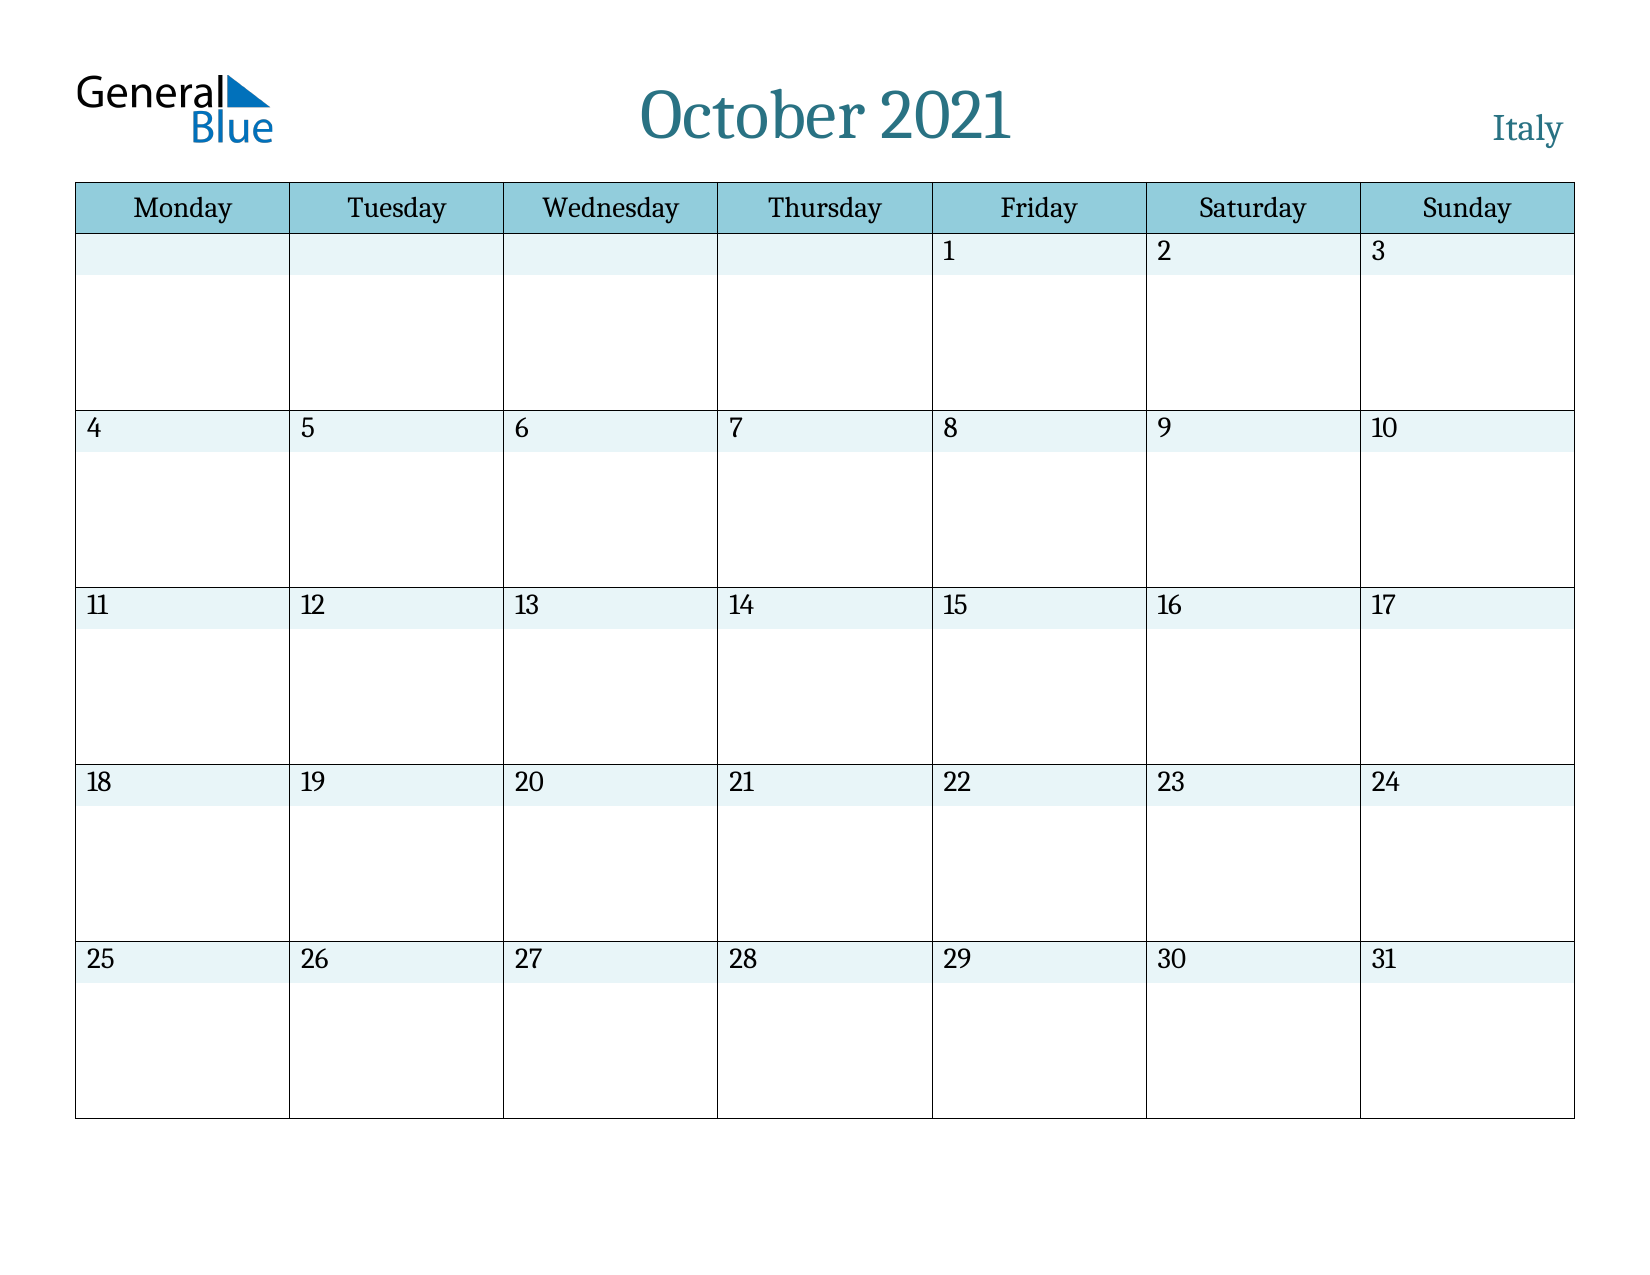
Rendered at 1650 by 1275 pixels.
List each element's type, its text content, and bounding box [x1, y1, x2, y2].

table_cell 14 [718, 588, 932, 629]
table_cell [76, 452, 289, 587]
table_cell 9 [1147, 411, 1360, 452]
table_cell 7 [718, 411, 932, 452]
table_cell [504, 983, 717, 1118]
table_cell [1361, 983, 1574, 1118]
table_cell [504, 275, 717, 410]
table_header [76, 75, 503, 182]
table_cell 6 [504, 411, 717, 452]
table_cell [718, 234, 932, 275]
table_cell 4 [76, 411, 289, 452]
table_cell [1361, 452, 1574, 587]
table_cell [1147, 629, 1360, 764]
table_cell 20 [504, 765, 717, 806]
table_cell [76, 275, 289, 410]
table_cell 24 [1361, 765, 1574, 806]
table_cell 30 [1147, 942, 1360, 983]
table_cell 19 [290, 765, 503, 806]
table_cell 21 [718, 765, 932, 806]
table_cell [290, 234, 503, 275]
table_cell [76, 234, 289, 275]
table_cell 8 [933, 411, 1146, 452]
table_cell [718, 629, 932, 764]
table_cell 28 [718, 942, 932, 983]
table_cell 17 [1361, 588, 1574, 629]
table_cell 29 [933, 942, 1146, 983]
table_cell [933, 983, 1146, 1118]
picture [77, 75, 273, 143]
table_cell 26 [290, 942, 503, 983]
table_cell [1147, 275, 1360, 410]
table_cell [718, 983, 932, 1118]
table_cell [290, 629, 503, 764]
table_cell 2 [1147, 234, 1360, 275]
table_cell 31 [1361, 942, 1574, 983]
table_cell [933, 452, 1146, 587]
table_cell [1361, 275, 1574, 410]
table_cell Sunday [1361, 183, 1574, 233]
table_cell 1 [933, 234, 1146, 275]
table_cell 13 [504, 588, 717, 629]
table_cell [718, 452, 932, 587]
table_cell [76, 629, 289, 764]
table_cell [933, 629, 1146, 764]
table_cell 15 [933, 588, 1146, 629]
table_cell [76, 806, 289, 941]
table_cell 3 [1361, 234, 1574, 275]
table_cell [76, 983, 289, 1118]
table_cell 25 [76, 942, 289, 983]
table_cell Monday [76, 183, 289, 233]
table_cell 11 [76, 588, 289, 629]
table_cell [1147, 806, 1360, 941]
table_cell [290, 452, 503, 587]
table_cell Tuesday [290, 183, 503, 233]
table_header Italy [1146, 75, 1574, 182]
table_cell 10 [1361, 411, 1574, 452]
table_cell Thursday [718, 183, 932, 233]
table_cell 22 [933, 765, 1146, 806]
table_cell [1361, 806, 1574, 941]
table_cell 27 [504, 942, 717, 983]
table_cell [933, 806, 1146, 941]
table_cell 5 [290, 411, 503, 452]
table_cell [504, 452, 717, 587]
table_cell [1147, 983, 1360, 1118]
table_cell [718, 275, 932, 410]
table_cell Wednesday [504, 183, 717, 233]
table_header October 2021 [504, 75, 1146, 182]
table_cell [1361, 629, 1574, 764]
table_cell [504, 234, 717, 275]
table_cell Friday [933, 183, 1146, 233]
table_cell 18 [76, 765, 289, 806]
table_cell [1147, 452, 1360, 587]
table_cell 12 [290, 588, 503, 629]
table_cell [290, 806, 503, 941]
table_cell [290, 275, 503, 410]
table_cell [718, 806, 932, 941]
table_cell [504, 629, 717, 764]
table_cell Saturday [1147, 183, 1360, 233]
table_cell 23 [1147, 765, 1360, 806]
table_cell [290, 983, 503, 1118]
table_cell [504, 806, 717, 941]
table_cell [933, 275, 1146, 410]
table_cell 16 [1147, 588, 1360, 629]
